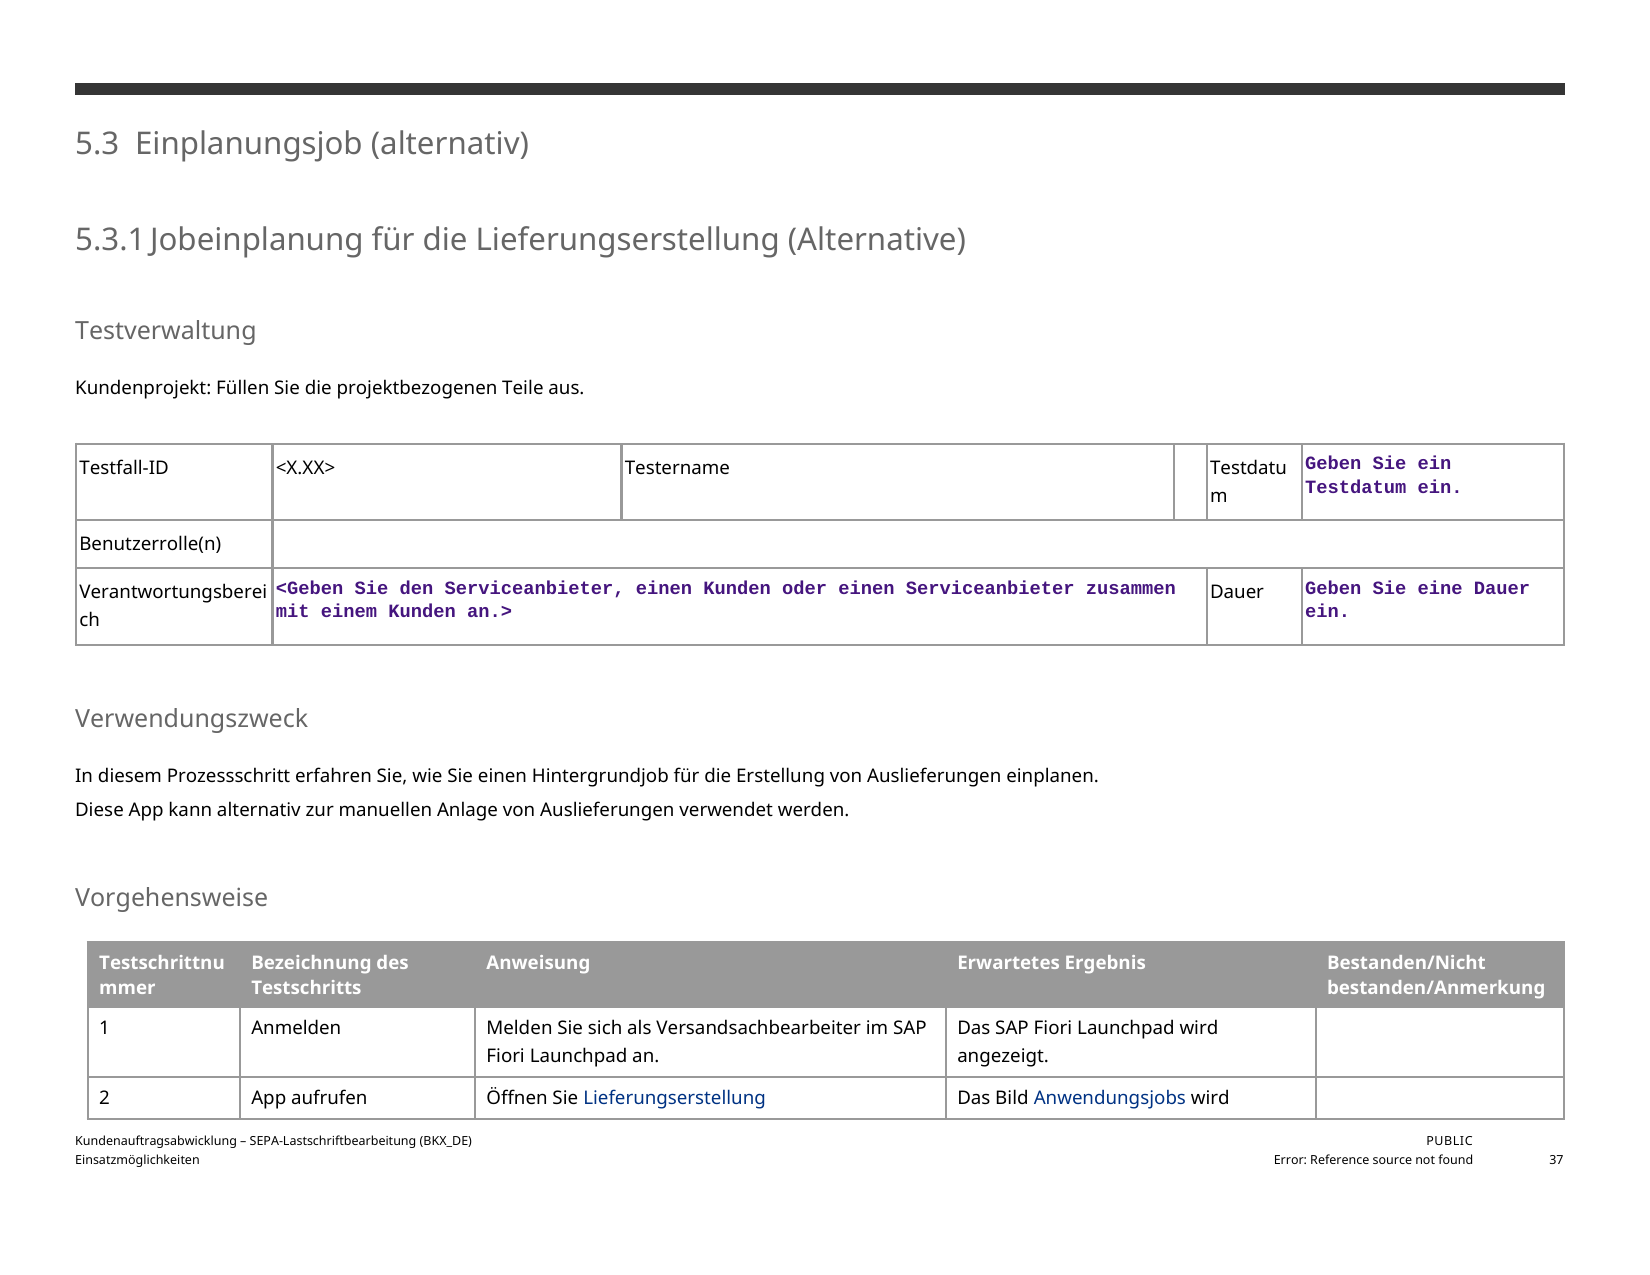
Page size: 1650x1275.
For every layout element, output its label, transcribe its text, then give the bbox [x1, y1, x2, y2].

table_cell App aufrufen [241, 1078, 474, 1118]
table_header Testschrittnummer [89, 943, 239, 1006]
table_header Bezeichnung des Testschritts [241, 943, 474, 1006]
text Kundenprojekt: Füllen Sie die projektbezogenen Teile aus. [75, 374, 1565, 400]
table_cell Geben Sie eine Dauer ein. [1303, 569, 1563, 643]
table_cell Melden Sie sich als Versandsachbearbeiter im SAP Fiori Launchpad an. [476, 1008, 945, 1076]
table_header [1175, 445, 1206, 519]
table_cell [476, 1078, 945, 1118]
table_header Anweisung [476, 943, 945, 1006]
table_header Geben Sie ein Testdatum ein. [1303, 445, 1563, 519]
table_header Testfall-ID [77, 445, 271, 519]
table_cell [1317, 1078, 1563, 1118]
table_cell 2 [89, 1078, 239, 1118]
title Verwendungszweck [75, 704, 1565, 733]
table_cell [947, 1078, 1315, 1118]
table_header Bestanden/Nicht bestanden/Anmerkung [1317, 943, 1563, 1006]
text Diese App kann alternativ zur manuellen Anlage von Auslieferungen verwendet werden. [75, 796, 1565, 822]
table_cell <Geben Sie den Serviceanbieter, einen Kunden oder einen Serviceanbieter zusammen mit einem Kunden an.> [274, 569, 1206, 643]
subtitle Einplanungsjob (alternativ) [75, 124, 1565, 162]
table_cell Dauer [1208, 569, 1301, 643]
title Testverwaltung [75, 316, 1565, 345]
table_cell [274, 521, 1563, 567]
table_header Testdatum [1208, 445, 1301, 519]
title Vorgehensweise [75, 883, 1565, 912]
table_cell Das SAP Fiori Launchpad wird angezeigt. [947, 1008, 1315, 1076]
table_cell Anmelden [241, 1008, 474, 1076]
subtitle Jobeinplanung für die Lieferungserstellung (Alternative) [75, 220, 1565, 257]
table_header Testername [623, 445, 1173, 519]
table_cell [1317, 1008, 1563, 1076]
text In diesem Prozessschritt erfahren Sie, wie Sie einen Hintergrundjob für die Erstellung von Auslieferungen einplanen. [75, 762, 1565, 788]
table_cell Benutzerrolle(n) [77, 521, 271, 567]
table_header Erwartetes Ergebnis [947, 943, 1315, 1006]
table_header <X.XX> [274, 445, 620, 519]
table_cell Verantwortungsbereich [77, 569, 271, 643]
table_cell 1 [89, 1008, 239, 1076]
